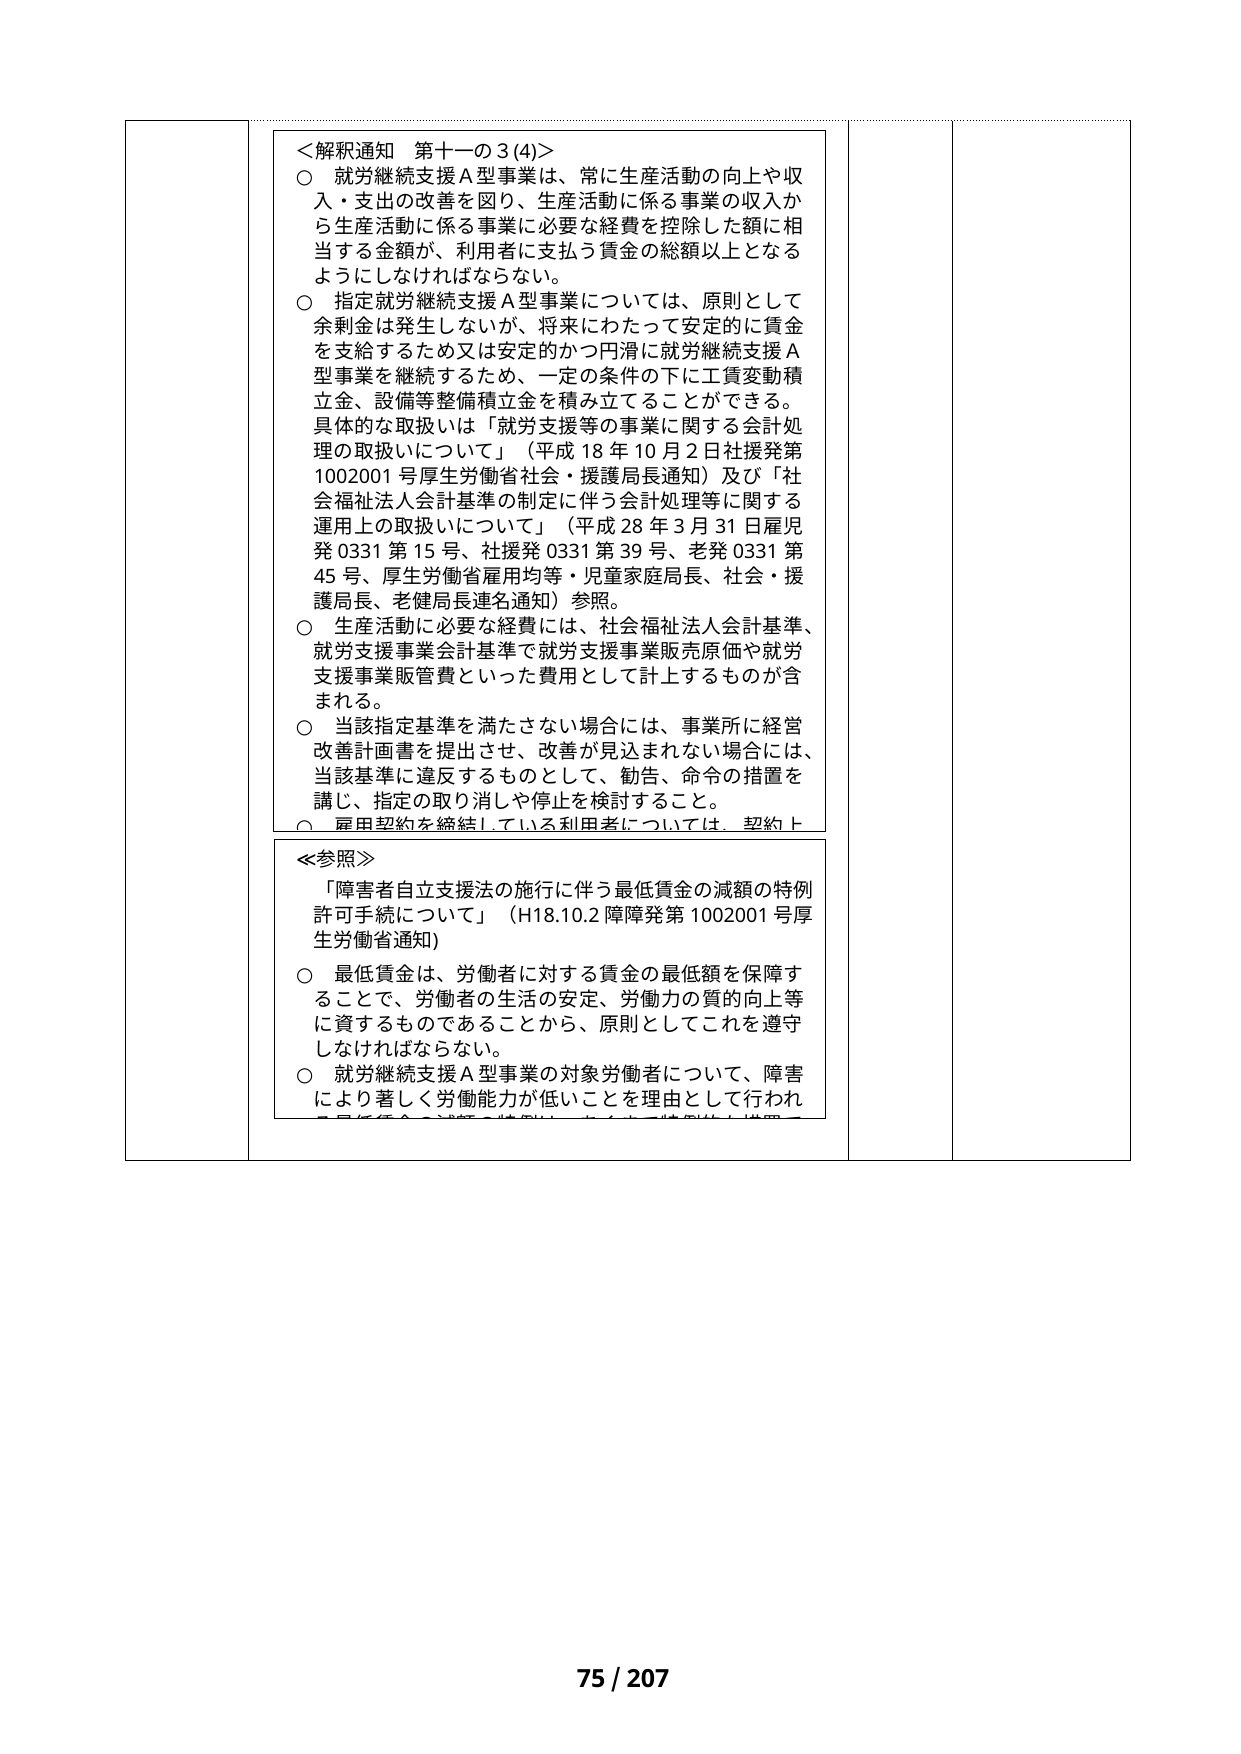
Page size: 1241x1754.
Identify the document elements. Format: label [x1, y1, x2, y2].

table_cell [249, 120, 848, 1160]
table_cell [849, 120, 952, 1160]
table_cell [952, 120, 1130, 1160]
